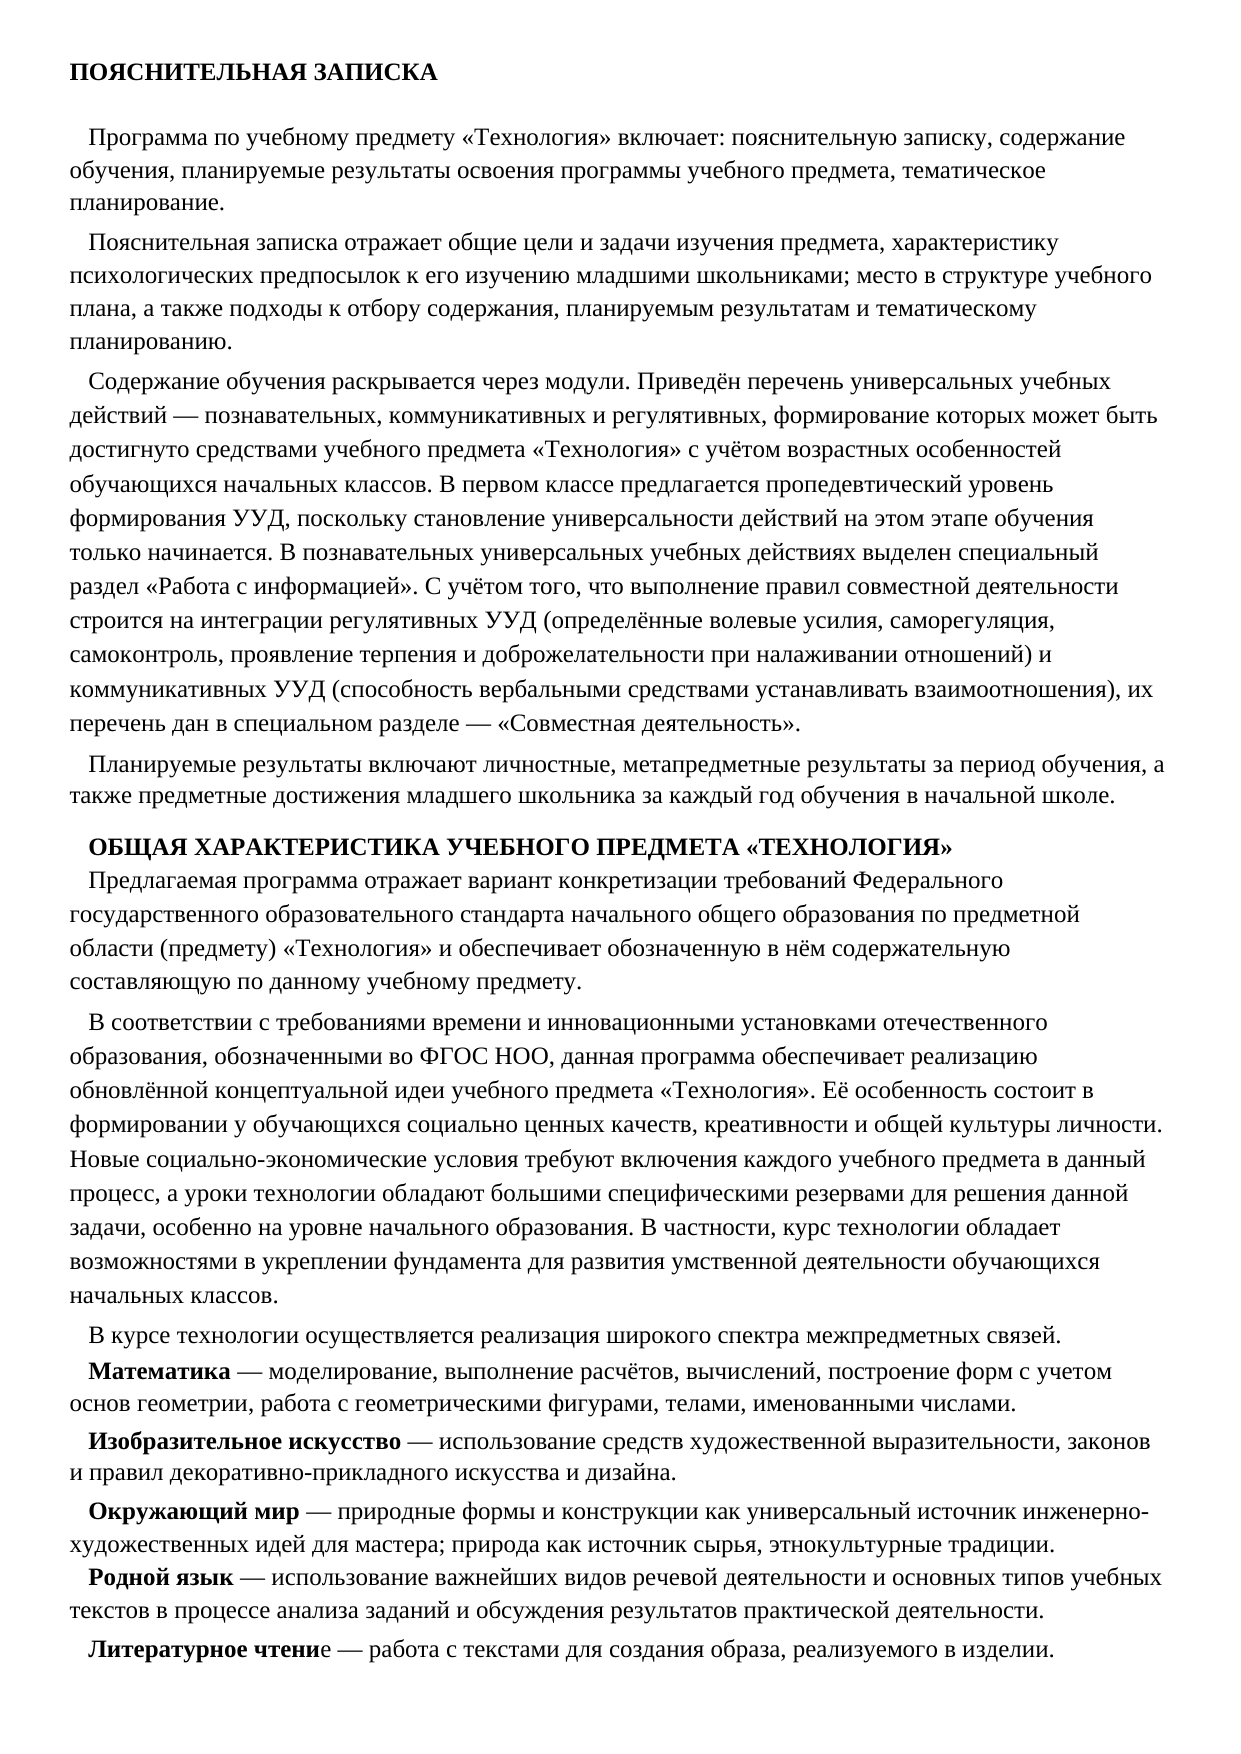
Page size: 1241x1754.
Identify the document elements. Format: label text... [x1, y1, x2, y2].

text Математика — моделирование, выполнение расчётов, вычислений, построение форм с учетом основ геометрии, работа с геометрическими фигурами, телами, именованными числами. [69, 1356, 1127, 1416]
text Программа по учебному предмету «Технология» включает: пояснительную записку, содержание обучения, планируемые результаты освоения программы учебного предмета, тематическое планирование. [69, 122, 1127, 216]
text Пояснительная записка отражает общие цели и задачи изучения предмета, характеристику психологических предпосылок к его изучению младшими школьниками; место в структуре учебного плана, а также подходы к отбору содержания, планируемым результатам и тематическому планированию. [69, 227, 1157, 355]
text Окружающий мир — природные формы и конструкции как универсальный источник инженерно-художественных идей для мастера; природа как источник сырья, этнокультурные традиции. Родной язык — использование важнейших видов речевой деятельности и основных типов учебных текстов в процессе анализа заданий и обсуждения результатов практической деятельности. [69, 1496, 1172, 1624]
text В соответствии с требованиями времени и инновационными установками отечественного образования, обозначенными во ФГОС НОО, данная программа обеспечивает реализацию обновлённой концептуальной идеи учебного предмета «Технология». Её особенность состоит в формировании у обучающихся социально ценных качеств, креативности и общей культуры личности. Новые социально-экономические условия требуют включения каждого учебного предмета в данный процесс, а уроки технологии обладают большими специфическими резервами для решения данной задачи, особенно на уровне начального образования. В частности, курс технологии обладает возможностями в укреплении фундамента для развития умственной деятельности обучающихся начальных классов. [69, 1007, 1172, 1309]
text Планируемые результаты включают личностные, метапредметные результаты за период обучения, а также предметные достижения младшего школьника за каждый год обучения в начальной школе. [69, 749, 1172, 809]
text Литературное чтение — работа с текстами для создания образа, реализуемого в изделии. [88, 1636, 1172, 1663]
text Содержание обучения раскрывается через модули. Приведён перечень универсальных учебных действий — познавательных, коммуникативных и регулятивных, формирование которых может быть достигнуто средствами учебного предмета «Технология» с учётом возрастных особенностей обучающихся начальных классов. В первом классе предлагается пропедевтический уровень формирования УУД, поскольку становление универсальности действий на этом этапе обучения только начинается. В познавательных универсальных учебных действиях выделен специальный раздел «Работа с информацией». С учётом того, что выполнение правил совместной деятельности строится на интеграции регулятивных УУД (определённые волевые усилия, саморегуляция, самоконтроль, проявление терпения и доброжелательности при налаживании отношений) и коммуникативных УУД (способность вербальными средствами устанавливать взаимоотношения), их перечень дан в специальном разделе — «Совместная деятельность». [69, 366, 1172, 737]
text ПОЯСНИТЕЛЬНАЯ ЗАПИСКА [69, 59, 1172, 86]
text В курсе технологии осуществляется реализация широкого спектра межпредметных связей. [88, 1322, 1172, 1349]
text ОБЩАЯ ХАРАКТЕРИСТИКА УЧЕБНОГО ПРЕДМЕТА «ТЕХНОЛОГИЯ» Предлагаемая программа отражает вариант конкретизации требований Федерального государственного образовательного стандарта начального общего образования по предметной области (предмету) «Технология» и обеспечивает обозначенную в нём содержательную составляющую по данному учебному предмету. [69, 832, 1082, 995]
text Изобразительное искусство — использование средств художественной выразительности, законов и правил декоративно-прикладного искусства и дизайна. [69, 1426, 1157, 1486]
